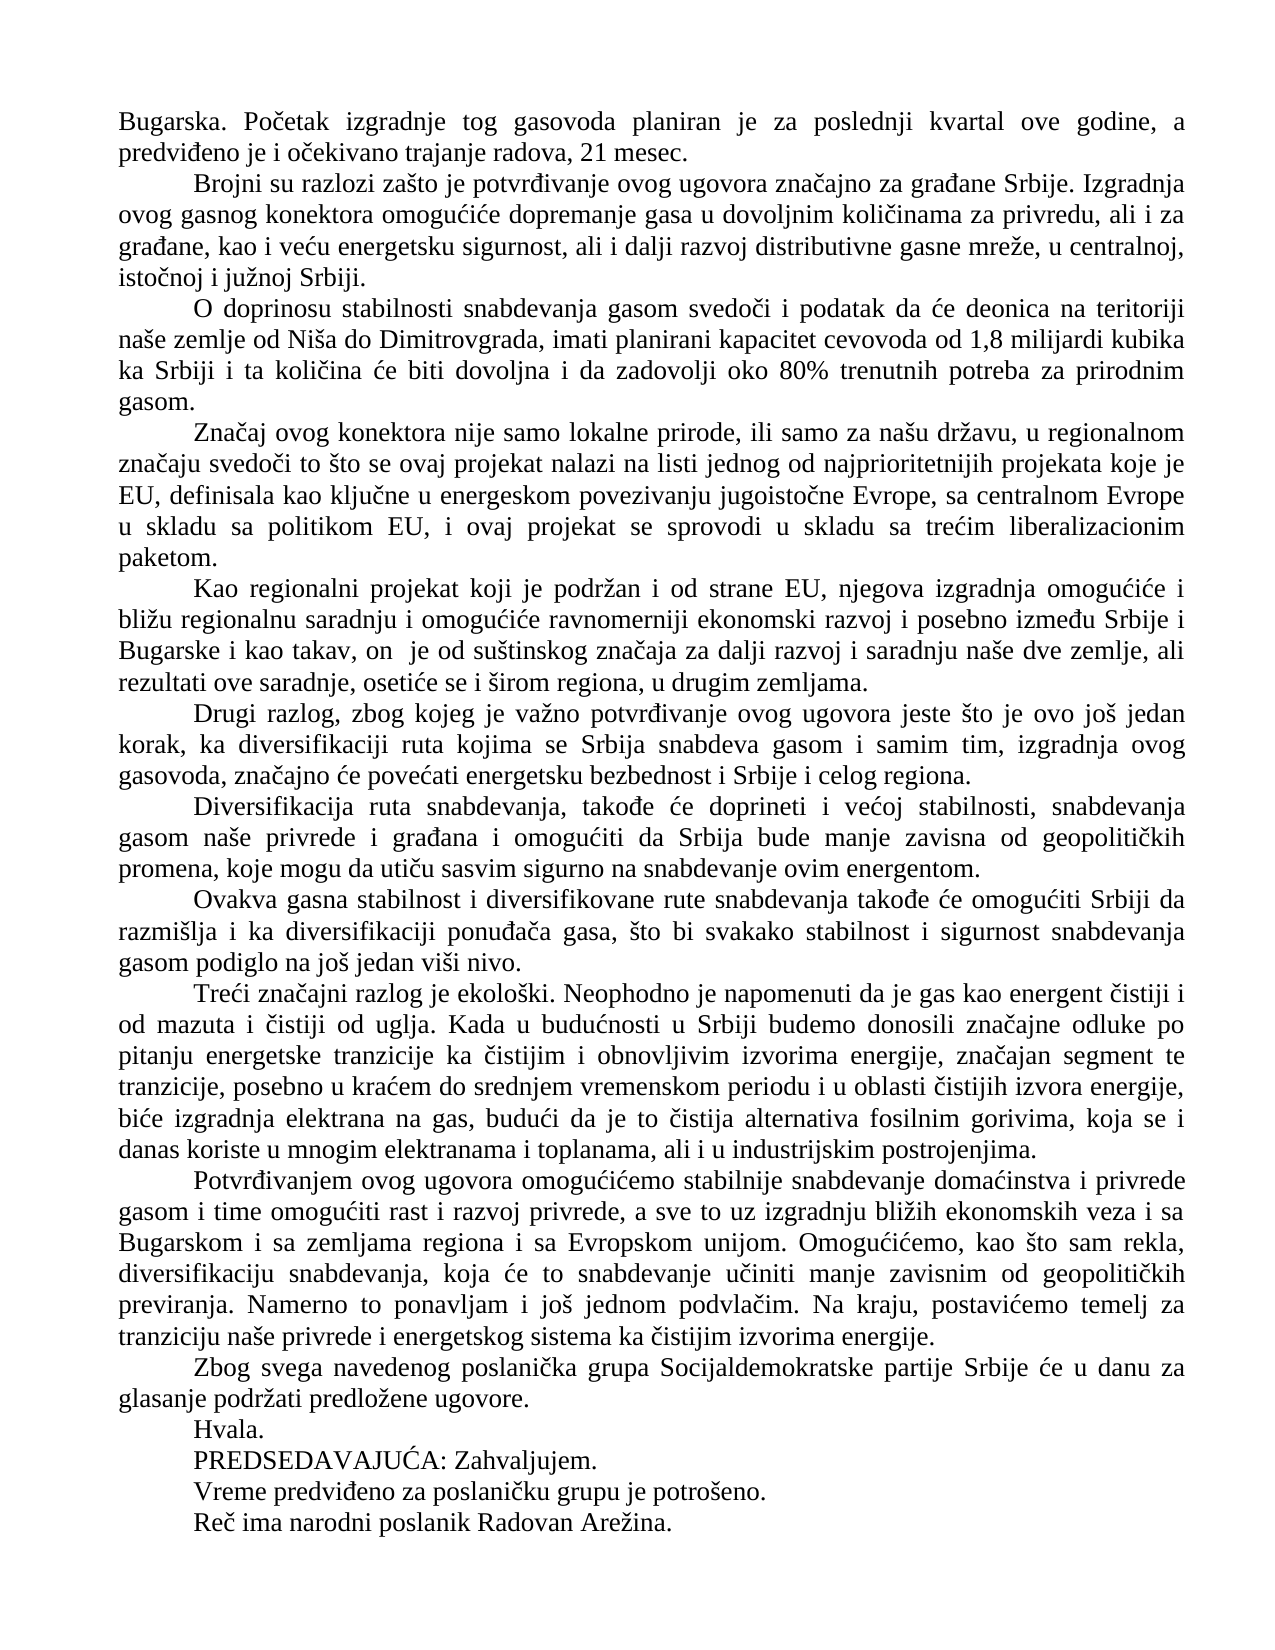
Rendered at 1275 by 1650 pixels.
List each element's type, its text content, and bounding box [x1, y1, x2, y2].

text Drugi razlog, zbog kojeg je važno potvrđivanje ovog ugovora jeste što je ovo još jedan korak, ka diversifikaciji ruta kojima se Srbija snabdeva gasom i samim tim, izgradnja ovog gasovoda, značajno će povećati energetsku bezbednost i Srbije i celog regiona. [118, 697, 1186, 790]
text PREDSEDAVAJUĆA: Zahvaljujem. [118, 1444, 1186, 1475]
text Reč ima narodni poslanik Radovan Arežina. [118, 1507, 1186, 1538]
text Diversifikacija ruta snabdevanja, takođe će doprineti i većoj stabilnosti, snabdevanja gasom naše privrede i građana i omogućiti da Srbija bude manje zavisna od geopolitičkih promena, koje mogu da utiču sasvim sigurno na snabdevanje ovim energentom. [118, 790, 1186, 884]
text Ovakva gasna stabilnost i diversifikovane rute snabdevanja takođe će omogućiti Srbiji da razmišlja i ka diversifikaciji ponuđača gasa, što bi svakako stabilnost i sigurnost snabdevanja gasom podiglo na još jedan viši nivo. [118, 884, 1186, 977]
text Potvrđivanjem ovog ugovora omogućićemo stabilnije snabdevanje domaćinstva i privrede gasom i time omogućiti rast i razvoj privrede, a sve to uz izgradnju bližih ekonomskih veza i sa Bugarskom i sa zemljama regiona i sa Evropskom unijom. Omogućićemo, kao što sam rekla, diversifikaciju snabdevanja, koja će to snabdevanje učiniti manje zavisnim od geopolitičkih previranja. Namerno to ponavljam i još jednom podvlačim. Na kraju, postavićemo temelj za tranziciju naše privrede i energetskog sistema ka čistijim izvorima energije. [118, 1164, 1186, 1351]
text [118, 105, 1186, 167]
text Zbog svega navedenog poslanička grupa Socijaldemokratske partije Srbije će u danu za glasanje podržati predložene ugovore. [118, 1351, 1186, 1413]
text Kao regionalni projekat koji je podržan i od strane EU, njegova izgradnja omogućiće i bližu regionalnu saradnju i omogućiće ravnomerniji ekonomski razvoj i posebno između Srbije i Bugarske i kao takav, on je od suštinskog značaja za dalji razvoj i saradnju naše dve zemlje, ali rezultati ove saradnje, osetiće se i širom regiona, u drugim zemljama. [118, 572, 1186, 697]
text O doprinosu stabilnosti snabdevanja gasom svedoči i podatak da će deonica na teritoriji naše zemlje od Niša do Dimitrovgrada, imati planirani kapacitet cevovoda od 1,8 milijardi kubika ka Srbiji i ta količina će biti dovoljna i da zadovolji oko 80% trenutnih potreba za prirodnim gasom. [118, 292, 1186, 416]
text Značaj ovog konektora nije samo lokalne prirode, ili samo za našu državu, u regionalnom značaju svedoči to što se ovaj projekat nalazi na listi jednog od najprioritetnijih projekata koje je EU, definisala kao ključne u energeskom povezivanju jugoistočne Evrope, sa centralnom Evrope u skladu sa politikom EU, i ovaj projekat se sprovodi u skladu sa trećim liberalizacionim paketom. [118, 416, 1186, 572]
text Brojni su razlozi zašto je potvrđivanje ovog ugovora značajno za građane Srbije. Izgradnja ovog gasnog konektora omogućiće dopremanje gasa u dovoljnim količinama za privredu, ali i za građane, kao i veću energetsku sigurnost, ali i dalji razvoj distributivne gasne mreže, u centralnoj, istočnoj i južnoj Srbiji. [118, 167, 1186, 292]
text Treći značajni razlog je ekološki. Neophodno je napomenuti da je gas kao energent čistiji i od mazuta i čistiji od uglja. Kada u budućnosti u Srbiji budemo donosili značajne odluke po pitanju energetske tranzicije ka čistijim i obnovljivim izvorima energije, značajan segment te tranzicije, posebno u kraćem do srednjem vremenskom periodu i u oblasti čistijih izvora energije, biće izgradnja elektrana na gas, budući da je to čistija alternativa fosilnim gorivima, koja se i danas koriste u mnogim elektranama i toplanama, ali i u industrijskim postrojenjima. [118, 977, 1186, 1164]
text Hvala. [118, 1413, 1186, 1444]
text Vreme predviđeno za poslaničku grupu je potrošeno. [118, 1475, 1186, 1507]
